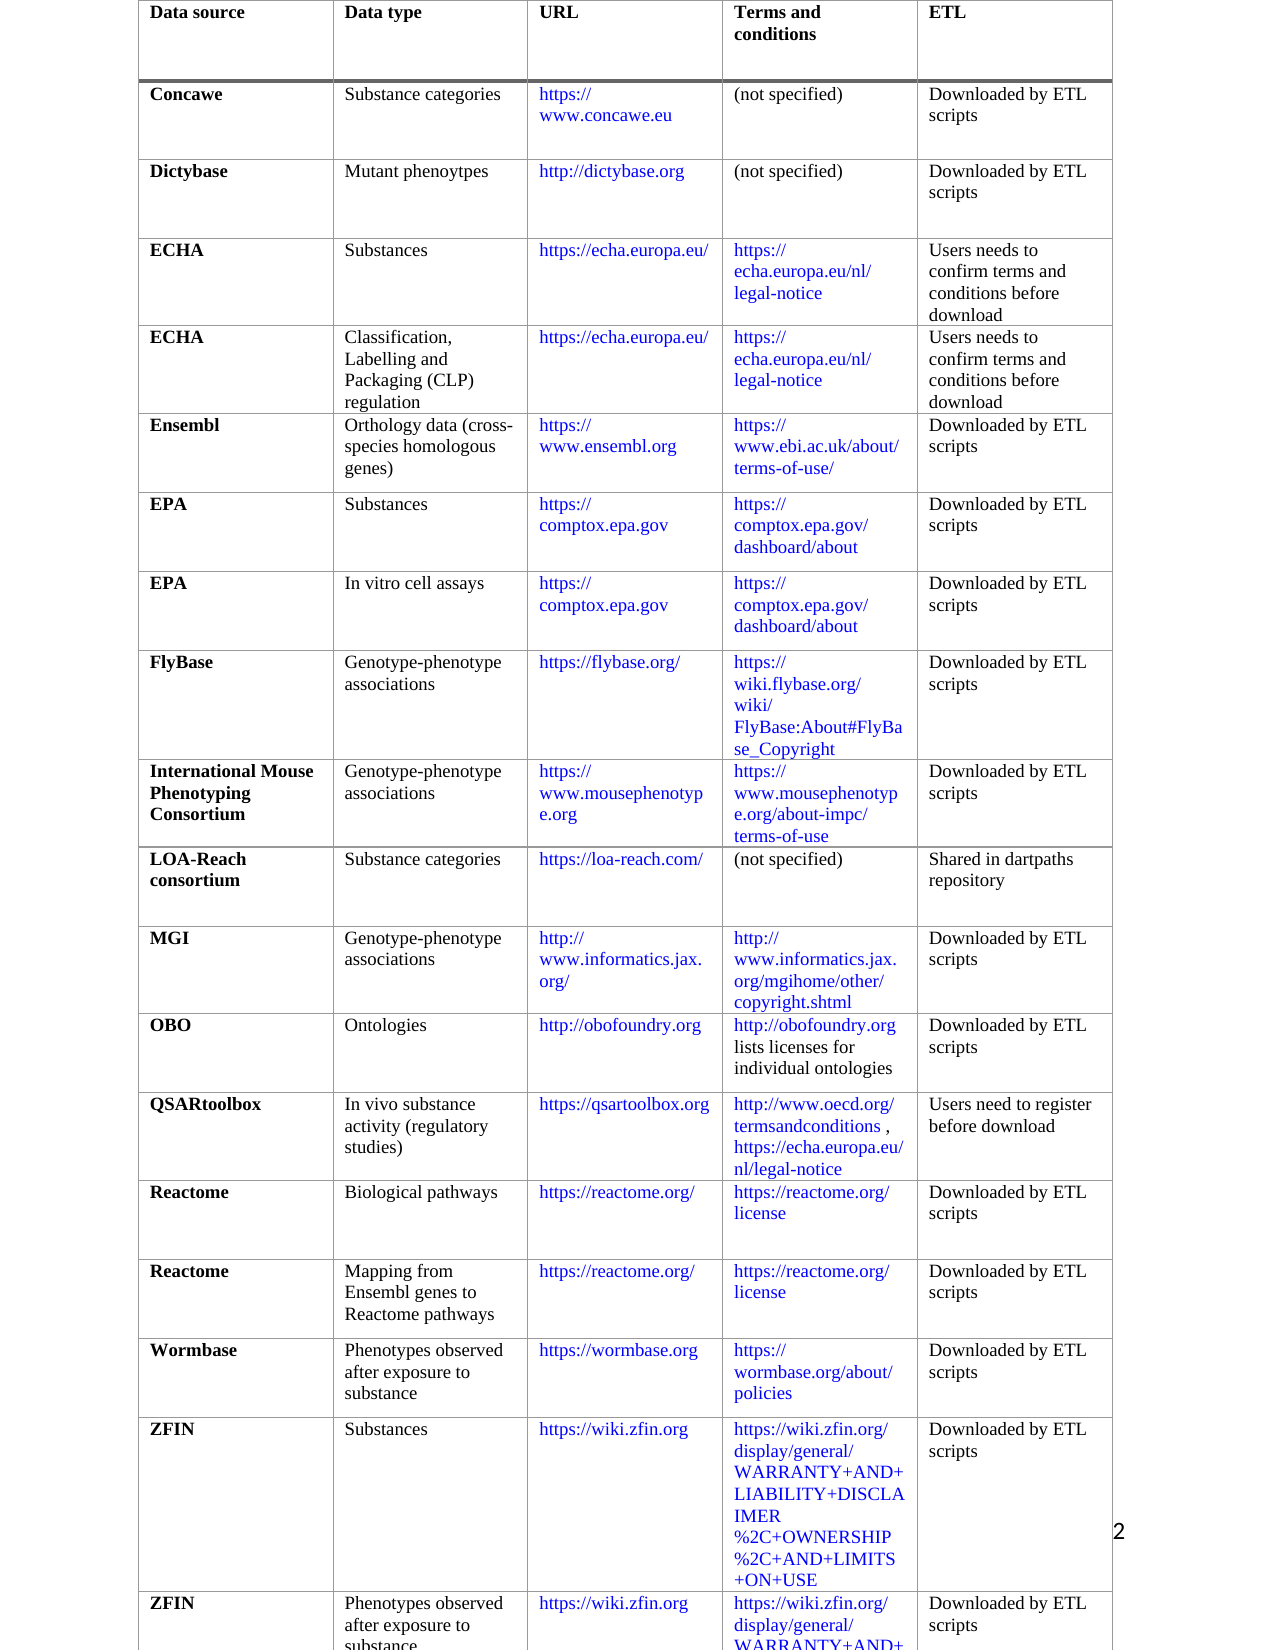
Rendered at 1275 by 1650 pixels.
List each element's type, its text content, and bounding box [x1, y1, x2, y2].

table_cell http://obofoundry.org lists licenses for individual ontologies [723, 1014, 917, 1092]
table_header Data type [334, 1, 527, 79]
table_cell Ensembl [139, 414, 333, 492]
table_cell https://echa.europa.eu/nl/legal-notice [723, 239, 917, 325]
table_cell (not specified) [723, 848, 917, 926]
table_cell https://echa.europa.eu/nl/legal-notice [723, 326, 917, 412]
table_cell https://www.concawe.eu [528, 83, 722, 158]
table_cell ECHA [139, 326, 333, 412]
table_cell MGI [139, 927, 333, 1013]
table_cell ECHA [139, 239, 333, 325]
table_cell Mutant phenoytpes [334, 160, 527, 238]
table_cell https://comptox.epa.gov/dashboard/about [723, 572, 917, 650]
table_cell Ontologies [334, 1014, 527, 1092]
table_cell ZFIN [139, 1592, 333, 1650]
table_cell https://qsartoolbox.org [528, 1093, 722, 1179]
table_cell FlyBase [139, 651, 333, 759]
table_cell QSARtoolbox [139, 1093, 333, 1179]
table_header URL [528, 1, 722, 79]
table_cell (not specified) [723, 160, 917, 238]
table_cell Dictybase [139, 160, 333, 238]
table_cell https://echa.europa.eu/ [528, 239, 722, 325]
table_cell Users needs to confirm terms and conditions before download [918, 239, 1112, 325]
table_cell EPA [139, 493, 333, 571]
table_cell Substances [334, 239, 527, 325]
table_cell https://echa.europa.eu/ [528, 326, 722, 412]
table_cell Downloaded by ETL scripts [918, 572, 1112, 650]
table_cell In vivo substance activity (regulatory studies) [334, 1093, 527, 1179]
table_cell https://wiki.flybase.org/wiki/FlyBase:About#FlyBase_Copyright [723, 651, 917, 759]
table_cell https://reactome.org/license [723, 1260, 917, 1338]
table_cell Substances [334, 493, 527, 571]
table_cell http://www.oecd.org/termsandconditions , https://echa.europa.eu/nl/legal-notice [723, 1093, 917, 1179]
table_cell Downloaded by ETL scripts [918, 414, 1112, 492]
table_cell (not specified) [723, 83, 917, 158]
table_cell https://wiki.zfin.org [528, 1592, 722, 1650]
table_header ETL [918, 1, 1112, 79]
table_cell https://reactome.org/ [528, 1260, 722, 1338]
table_cell https://comptox.epa.gov/dashboard/about [723, 493, 917, 571]
table_cell Downloaded by ETL scripts [918, 1418, 1112, 1591]
table_cell https://wormbase.org [528, 1339, 722, 1417]
table_cell Substance categories [334, 848, 527, 926]
table_cell Orthology data (cross-species homologous genes) [334, 414, 527, 492]
table_cell https://wormbase.org/about/policies [723, 1339, 917, 1417]
table_cell OBO [139, 1014, 333, 1092]
table_cell Downloaded by ETL scripts [918, 1014, 1112, 1092]
table_cell https://wiki.zfin.org/display/general/WARRANTY+AND+LIABILITY+DISCLAIMER%2C+OWNERSHIP%2C+AND+LIMITS+ON+USE [723, 1592, 917, 1650]
table_cell Genotype-phenotype associations [334, 927, 527, 1013]
table_cell In vitro cell assays [334, 572, 527, 650]
table_cell Wormbase [139, 1339, 333, 1417]
table_header Data source [139, 1, 333, 79]
table_cell Phenotypes observed after exposure to substance [334, 1592, 527, 1650]
table_cell https://wiki.zfin.org [528, 1418, 722, 1591]
table_cell Reactome [139, 1260, 333, 1338]
table_cell https://reactome.org/ [528, 1181, 722, 1259]
table_cell Reactome [139, 1181, 333, 1259]
table_cell http://dictybase.org [528, 160, 722, 238]
table_cell Mapping from Ensembl genes to Reactome pathways [334, 1260, 527, 1338]
table_cell https://www.ebi.ac.uk/about/terms-of-use/ [723, 414, 917, 492]
table_cell https://loa-reach.com/ [528, 848, 722, 926]
table_cell http://obofoundry.org [528, 1014, 722, 1092]
table_cell https://comptox.epa.gov [528, 493, 722, 571]
table_cell https://www.ensembl.org [528, 414, 722, 492]
table_cell https://flybase.org/ [528, 651, 722, 759]
table_cell http://www.informatics.jax.org/ [528, 927, 722, 1013]
table_cell EPA [139, 572, 333, 650]
table_cell Genotype-phenotype associations [334, 760, 527, 846]
table_cell Downloaded by ETL scripts [918, 1181, 1112, 1259]
table_cell https://www.mousephenotype.org/about-impc/terms-of-use [723, 760, 917, 846]
table_cell https://comptox.epa.gov [528, 572, 722, 650]
table_cell ZFIN [139, 1418, 333, 1591]
table_cell Downloaded by ETL scripts [918, 493, 1112, 571]
table_cell Downloaded by ETL scripts [918, 83, 1112, 158]
table_cell Downloaded by ETL scripts [918, 651, 1112, 759]
table_cell Substances [334, 1418, 527, 1591]
table_cell Downloaded by ETL scripts [918, 160, 1112, 238]
table_cell https://www.mousephenotype.org [528, 760, 722, 846]
table_cell https://reactome.org/license [723, 1181, 917, 1259]
table_cell Shared in dartpaths repository [918, 848, 1112, 926]
table_cell https://wiki.zfin.org/display/general/WARRANTY+AND+LIABILITY+DISCLAIMER%2C+OWNERSHIP%2C+AND+LIMITS+ON+USE [723, 1418, 917, 1591]
table_cell Users needs to confirm terms and conditions before download [918, 326, 1112, 412]
table_cell Downloaded by ETL scripts [918, 1592, 1112, 1650]
table_cell Downloaded by ETL scripts [918, 1260, 1112, 1338]
table_cell Classification, Labelling and Packaging (CLP) regulation [334, 326, 527, 412]
table_cell Users need to register before download [918, 1093, 1112, 1179]
table_cell Substance categories [334, 83, 527, 158]
table_cell LOA-Reach consortium [139, 848, 333, 926]
table_cell http://www.informatics.jax.org/mgihome/other/copyright.shtml [723, 927, 917, 1013]
table_cell International Mouse Phenotyping Consortium [139, 760, 333, 846]
table_header Terms and conditions [723, 1, 917, 79]
table_cell Downloaded by ETL scripts [918, 1339, 1112, 1417]
table_cell Genotype-phenotype associations [334, 651, 527, 759]
table_cell Downloaded by ETL scripts [918, 927, 1112, 1013]
table_cell Downloaded by ETL scripts [918, 760, 1112, 846]
table_cell Concawe [139, 83, 333, 158]
table_cell Biological pathways [334, 1181, 527, 1259]
table_cell Phenotypes observed after exposure to substance [334, 1339, 527, 1417]
